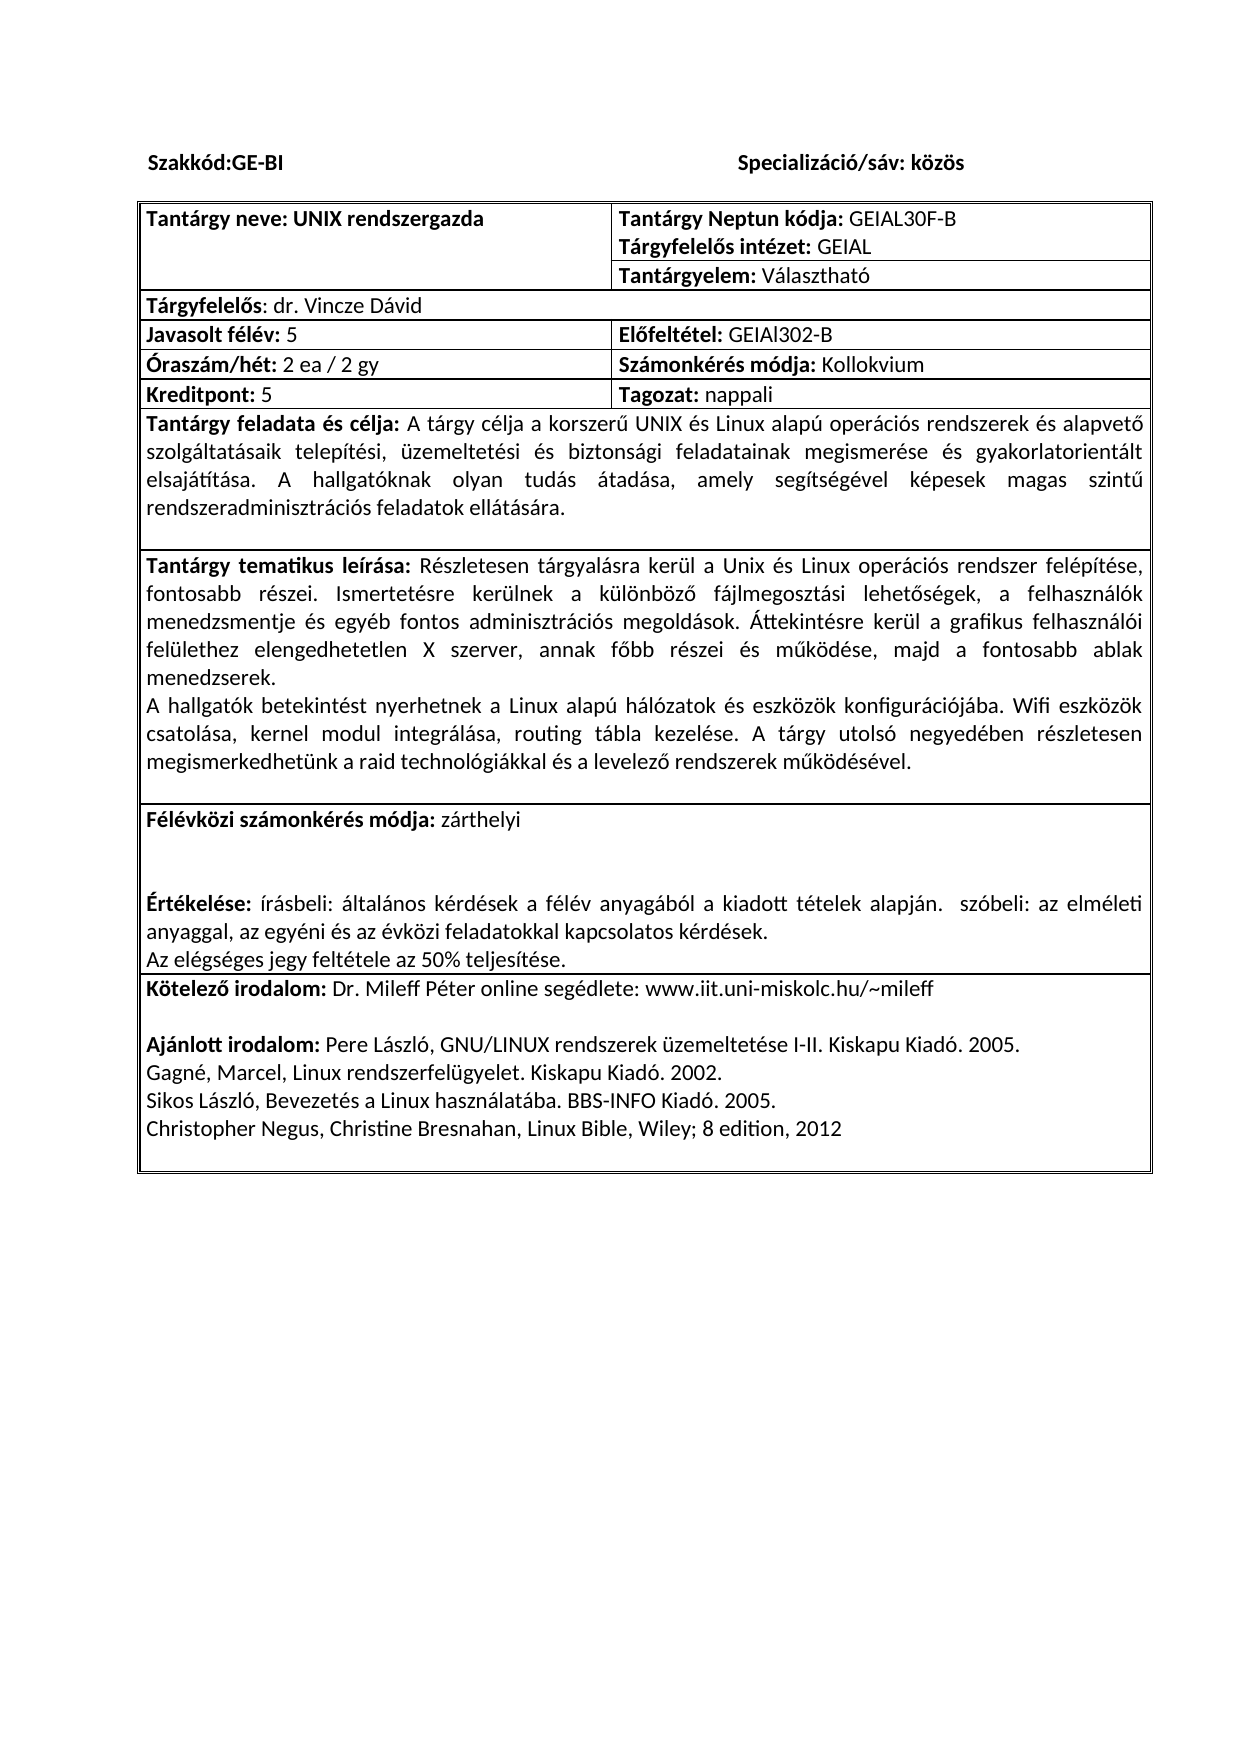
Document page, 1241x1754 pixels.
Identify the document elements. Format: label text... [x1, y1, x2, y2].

table_cell Félévközi számonkérés módja: zárthelyi Értékelése: írásbeli: általános kérdések a félév anyagából a kiadott tételek alapján. szóbeli: az elméleti anyaggal, az egyéni és az évközi feladatokkal kapcsolatos kérdések. Az elégséges jegy feltétele az 50% teljesítése. [141, 805, 1150, 973]
table_cell Tantárgyelem: Választható [612, 261, 1150, 289]
table_cell Tárgyfelelős: dr. Vincze Dávid [141, 291, 1150, 319]
table_cell Kötelező irodalom: Dr. Mileff Péter online segédlete: www.iit.uni-miskolc.hu/~mileff Ajánlott irodalom: Pere László, GNU/LINUX rendszerek üzemeltetése I-II. Kiskapu Kiadó. 2005. Gagné, Marcel, Linux rendszerfelügyelet. Kiskapu Kiadó. 2002. Sikos László, Bevezetés a Linux használatába. BBS-INFO Kiadó. 2005. Christopher Negus, Christine Bresnahan, Linux Bible, Wiley; 8 edition, 2012 [141, 975, 1150, 1171]
table_header Tantárgy neve: UNIX rendszergazda [141, 204, 611, 289]
table_cell Kreditpont: 5 [141, 380, 611, 408]
table_cell Óraszám/hét: 2 ea / 2 gy [141, 350, 611, 378]
table_cell Előfeltétel: GEIAl302-B [612, 321, 1150, 348]
table_cell Számonkérés módja: Kollokvium [612, 350, 1150, 378]
table_header Tantárgy Neptun kódja: GEIAL30F-B Tárgyfelelős intézet: GEIAL [612, 204, 1150, 260]
table_cell Tantárgy feladata és célja: A tárgy célja a korszerű UNIX és Linux alapú operációs rendszerek és alapvető szolgáltatásaik telepítési, üzemeltetési és biztonsági feladatainak megismerése és gyakorlatorientált elsajátítása. A hallgatóknak olyan tudás átadása, amely segítségével képesek magas szintű rendszeradminisztrációs feladatok ellátására. [141, 409, 1150, 549]
table_cell Tagozat: nappali [612, 380, 1150, 408]
text Szakkód:GE-BI Specializáció/sáv: közös [148, 148, 1093, 176]
table_cell Tantárgy tematikus leírása: Részletesen tárgyalásra kerül a Unix és Linux operációs rendszer felépítése, fontosabb részei. Ismertetésre kerülnek a különböző fájlmegosztási lehetőségek, a felhasználók menedzsmentje és egyéb fontos adminisztrációs megoldások. Áttekintésre kerül a grafikus felhasználói felülethez elengedhetetlen X szerver, annak főbb részei és működése, majd a fontosabb ablak menedzserek. A hallgatók betekintést nyerhetnek a Linux alapú hálózatok és eszközök konfigurációjába. Wifi eszközök csatolása, kernel modul integrálása, routing tábla kezelése. A tárgy utolsó negyedében részletesen megismerkedhetünk a raid technológiákkal és a levelező rendszerek működésével. [141, 551, 1150, 803]
table_cell Javasolt félév: 5 [141, 321, 611, 348]
